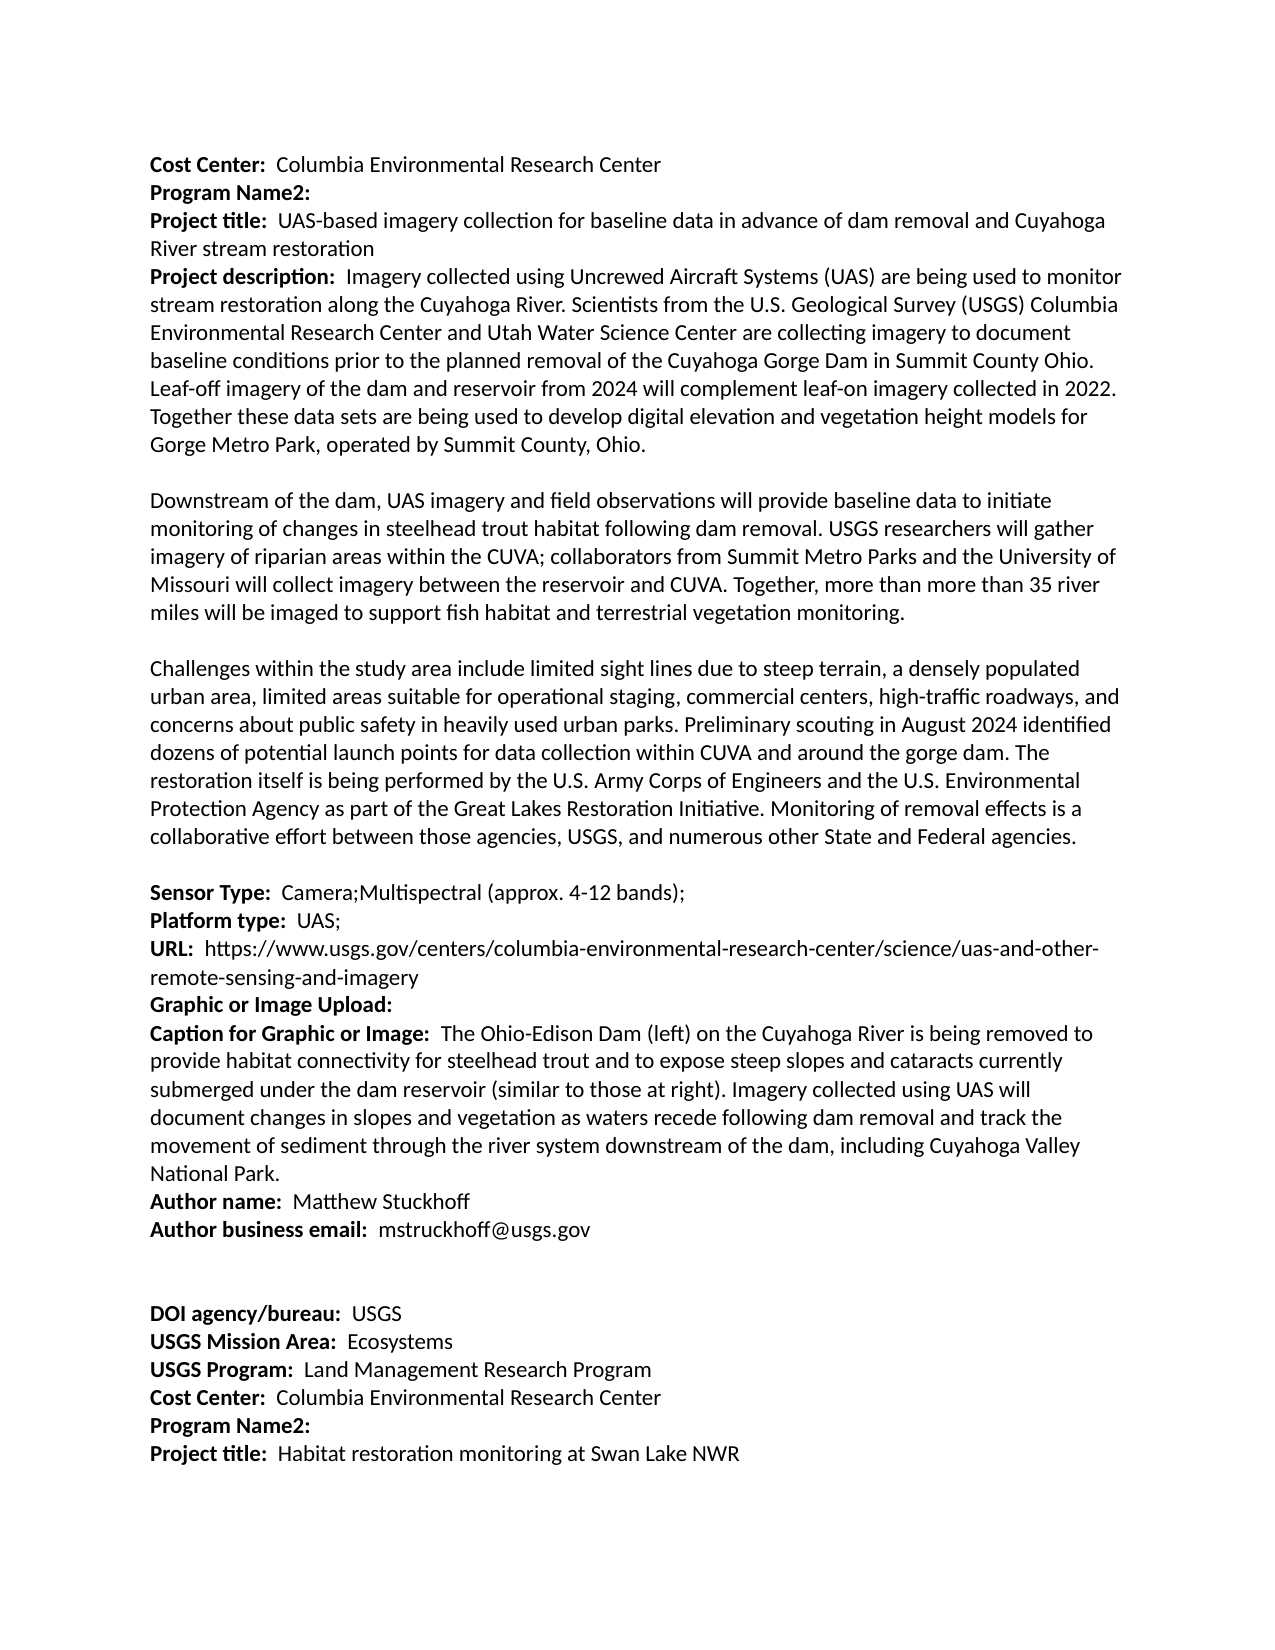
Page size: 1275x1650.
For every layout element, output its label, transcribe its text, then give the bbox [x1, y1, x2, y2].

text Author business email: mstruckhoff@usgs.gov [150, 1215, 1125, 1243]
text Project description: Imagery collected using Uncrewed Aircraft Systems (UAS) are being used to monitor stream restoration along the Cuyahoga River. Scientists from the U.S. Geological Survey (USGS) Columbia Environmental Research Center and Utah Water Science Center are collecting imagery to document baseline conditions prior to the planned removal of the Cuyahoga Gorge Dam in Summit County Ohio. Leaf-off imagery of the dam and reservoir from 2024 will complement leaf-on imagery collected in 2022. Together these data sets are being used to develop digital elevation and vegetation height models for Gorge Metro Park, operated by Summit County, Ohio. [150, 262, 1125, 458]
text Cost Center: Columbia Environmental Research Center [150, 1383, 1125, 1411]
text Downstream of the dam, UAS imagery and field observations will provide baseline data to initiate monitoring of changes in steelhead trout habitat following dam removal. USGS researchers will gather imagery of riparian areas within the CUVA; collaborators from Summit Metro Parks and the University of Missouri will collect imagery between the reservoir and CUVA. Together, more than more than 35 river miles will be imaged to support fish habitat and terrestrial vegetation monitoring. [150, 486, 1125, 626]
text DOI agency/bureau: USGS [150, 1299, 1125, 1327]
text Graphic or Image Upload: [150, 991, 1125, 1019]
text Caption for Graphic or Image: The Ohio-Edison Dam (left) on the Cuyahoga River is being removed to provide habitat connectivity for steelhead trout and to expose steep slopes and cataracts currently submerged under the dam reservoir (similar to those at right). Imagery collected using UAS will document changes in slopes and vegetation as waters recede following dam removal and track the movement of sediment through the river system downstream of the dam, including Cuyahoga Valley National Park. [150, 1019, 1125, 1187]
text Project title: UAS-based imagery collection for baseline data in advance of dam removal and Cuyahoga River stream restoration [150, 206, 1125, 262]
text USGS Mission Area: Ecosystems [150, 1327, 1125, 1355]
text USGS Program: Land Management Research Program [150, 1355, 1125, 1383]
text Cost Center: Columbia Environmental Research Center [150, 150, 1125, 178]
text Project title: Habitat restoration monitoring at Swan Lake NWR [150, 1439, 1125, 1467]
text Sensor Type: Camera;Multispectral (approx. 4-12 bands); [150, 878, 1125, 907]
text Platform type: UAS; [150, 907, 1125, 934]
text Program Name2: [150, 178, 1125, 206]
text Challenges within the study area include limited sight lines due to steep terrain, a densely populated urban area, limited areas suitable for operational staging, commercial centers, high-traffic roadways, and concerns about public safety in heavily used urban parks. Preliminary scouting in August 2024 identified dozens of potential launch points for data collection within CUVA and around the gorge dam. The restoration itself is being performed by the U.S. Army Corps of Engineers and the U.S. Environmental Protection Agency as part of the Great Lakes Restoration Initiative. Monitoring of removal effects is a collaborative effort between those agencies, USGS, and numerous other State and Federal agencies. [150, 654, 1125, 851]
text URL: https://www.usgs.gov/centers/columbia-environmental-research-center/science/uas-and-other-remote-sensing-and-imagery [150, 934, 1125, 991]
text Author name: Matthew Stuckhoff [150, 1187, 1125, 1215]
text Program Name2: [150, 1411, 1125, 1439]
